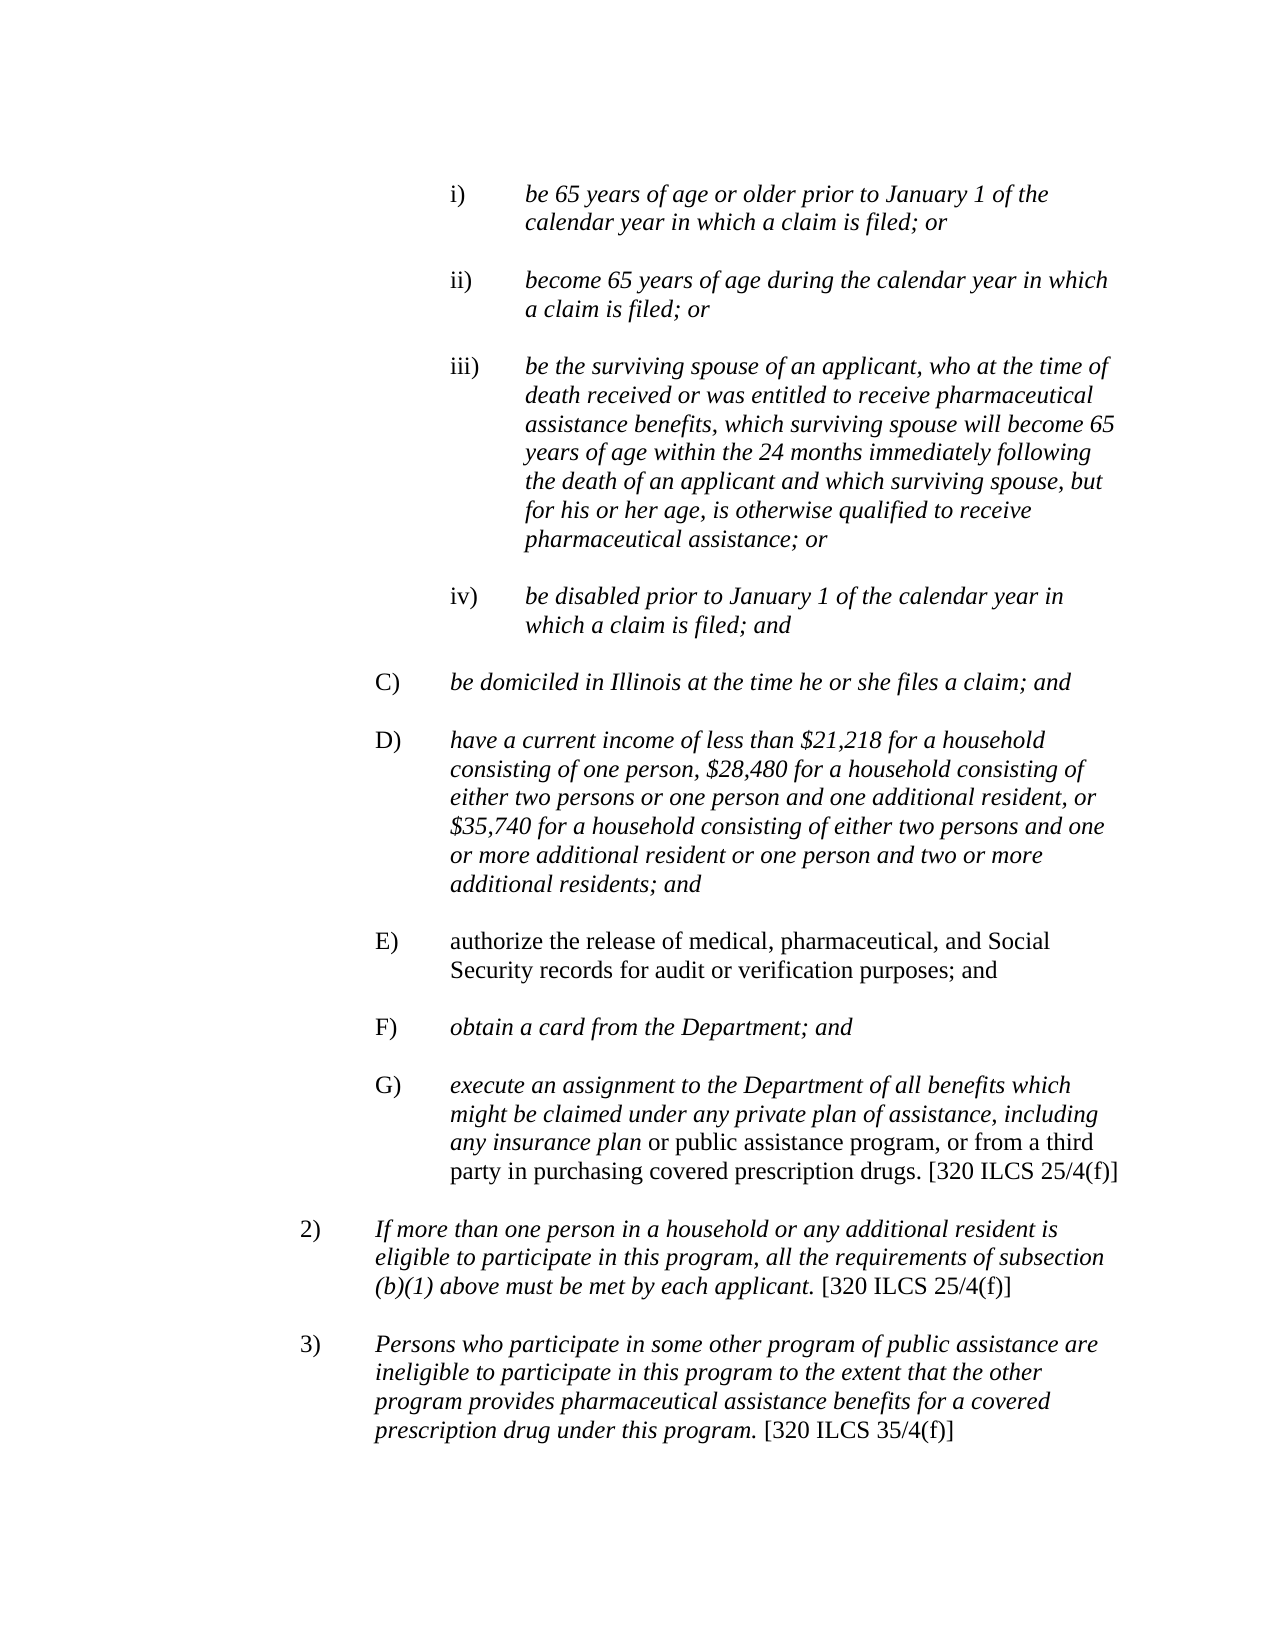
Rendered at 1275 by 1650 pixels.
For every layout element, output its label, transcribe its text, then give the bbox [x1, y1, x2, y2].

text iv) be disabled prior to January 1 of the calendar year in which a claim is filed; and [450, 581, 1125, 639]
text ii) become 65 years of age during the calendar year in which a claim is filed; or [450, 265, 1125, 322]
text D) have a current income of less than $21,218 for a household consisting of one person, $28,480 for a household consisting of either two persons or one person and one additional resident, or $35,740 for a household consisting of either two persons and one or more additional resident or one person and two or more additional residents; and [375, 725, 1125, 897]
text G) execute an assignment to the Department of all benefits which might be claimed under any private plan of assistance, including any insurance plan or public assistance program, or from a third party in purchasing covered prescription drugs. [320 ILCS 25/4(f)] [375, 1070, 1125, 1185]
text E) authorize the release of medical, pharmaceutical, and Social Security records for audit or verification purposes; and [375, 926, 1125, 984]
text 2) If more than one person in a household or any additional resident is eligible to participate in this program, all the requirements of subsection (b)(1) above must be met by each applicant. [320 ILCS 25/4(f)] [300, 1214, 1125, 1300]
text C) be domiciled in Illinois at the time he or she files a claim; and [375, 667, 1125, 696]
text F) obtain a card from the Department; and [375, 1012, 1125, 1041]
text 3) Persons who participate in some other program of public assistance are ineligible to participate in this program to the extent that the other program provides pharmaceutical assistance benefits for a covered prescription drug under this program. [320 ILCS 35/4(f)] [300, 1329, 1125, 1444]
text iii) be the surviving spouse of an applicant, who at the time of death received or was entitled to receive pharmaceutical assistance benefits, which surviving spouse will become 65 years of age within the 24 months immediately following the death of an applicant and which surviving spouse, but for his or her age, is otherwise qualified to receive pharmaceutical assistance; or [450, 351, 1125, 552]
text i) be 65 years of age or older prior to January 1 of the calendar year in which a claim is filed; or [450, 179, 1125, 236]
